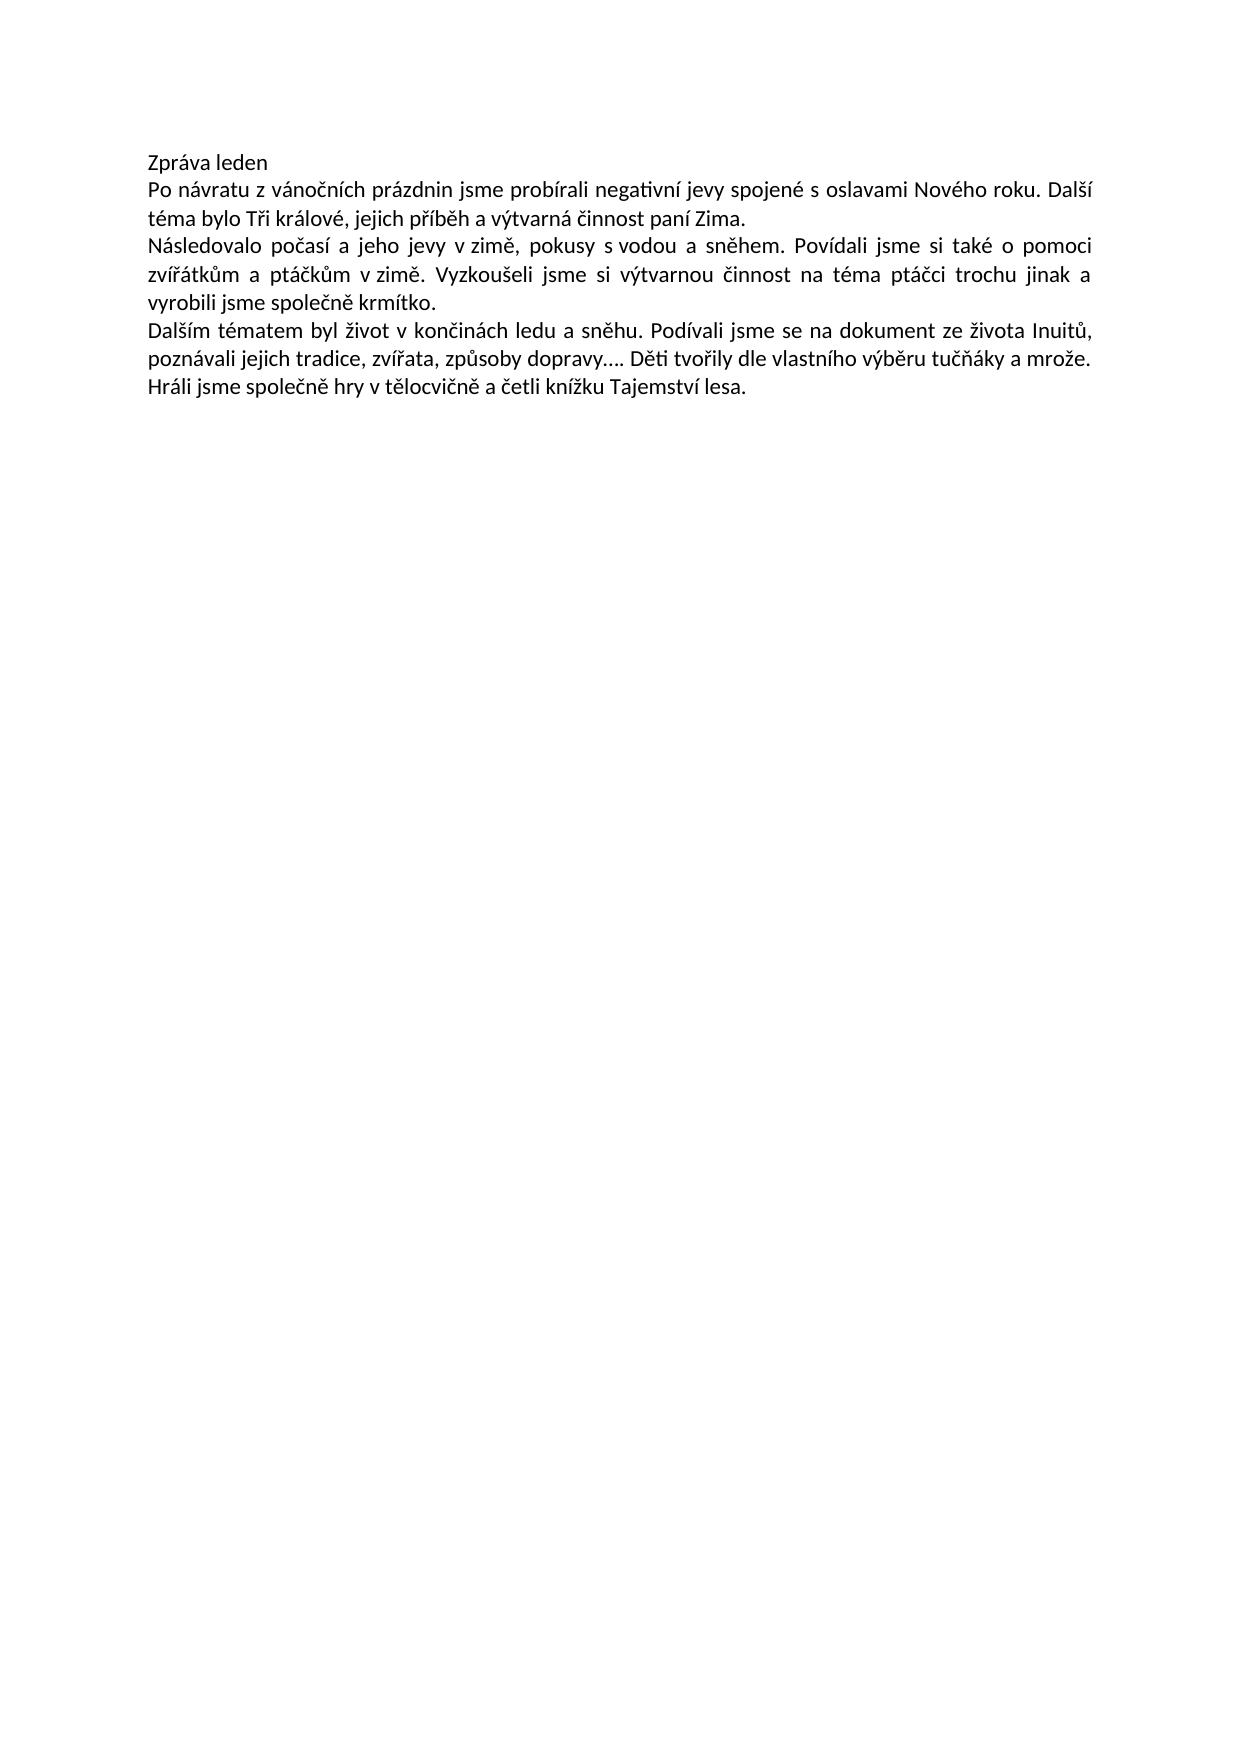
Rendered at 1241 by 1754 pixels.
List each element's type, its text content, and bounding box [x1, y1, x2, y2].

text Zpráva leden [148, 148, 1093, 176]
text Dalším tématem byl život v končinách ledu a sněhu. Podívali jsme se na dokument ze života Inuitů, poznávali jejich tradice, zvířata, způsoby dopravy…. Děti tvořily dle vlastního výběru tučňáky a mrože. Hráli jsme společně hry v tělocvičně a četli knížku Tajemství lesa. [148, 316, 1093, 400]
text Po návratu z vánočních prázdnin jsme probírali negativní jevy spojené s oslavami Nového roku. Další téma bylo Tři králové, jejich příběh a výtvarná činnost paní Zima. [148, 176, 1093, 232]
text Následovalo počasí a jeho jevy v zimě, pokusy s vodou a sněhem. Povídali jsme si také o pomoci zvířátkům a ptáčkům v zimě. Vyzkoušeli jsme si výtvarnou činnost na téma ptáčci trochu jinak a vyrobili jsme společně krmítko. [148, 232, 1093, 316]
